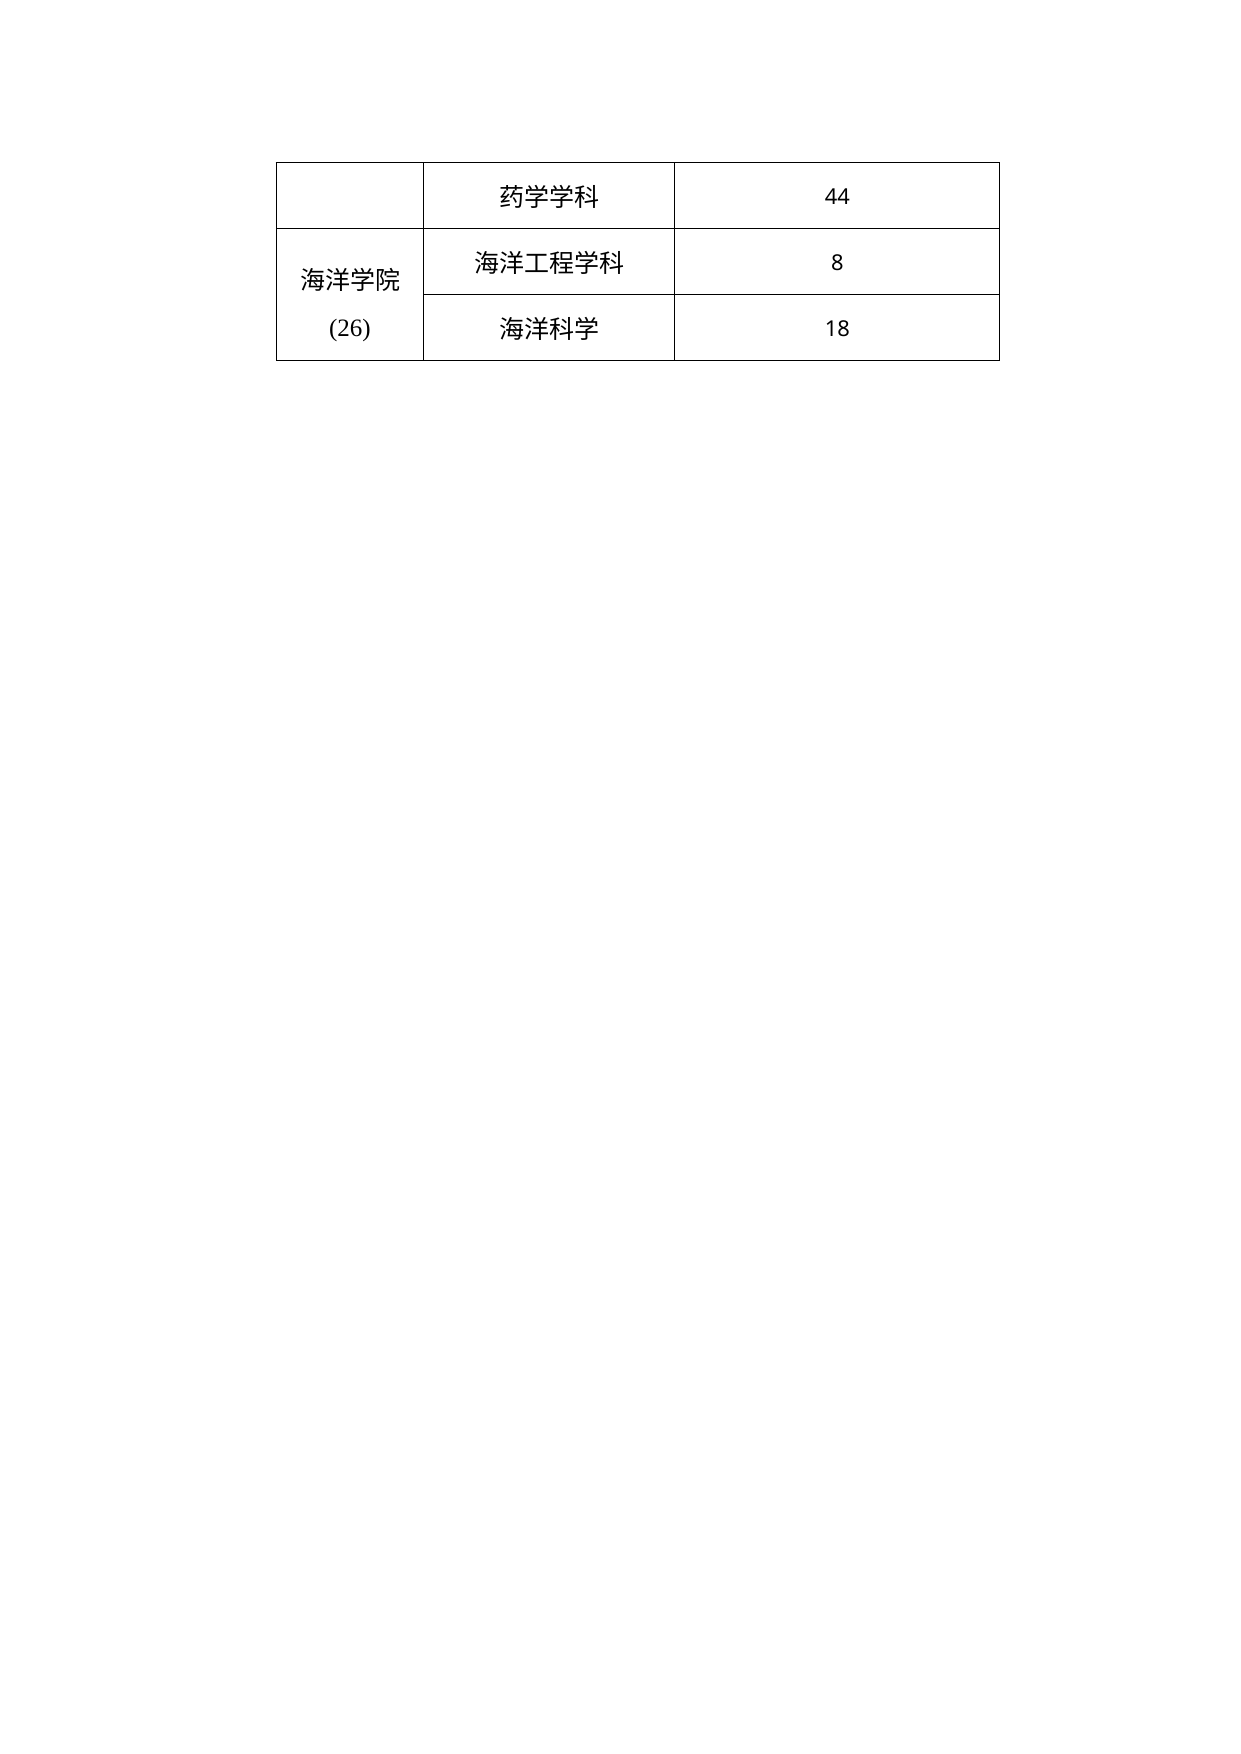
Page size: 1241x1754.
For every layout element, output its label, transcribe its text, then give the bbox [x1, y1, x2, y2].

table_cell 18 [675, 295, 999, 360]
table_cell 海洋工程学科 [424, 229, 674, 294]
table_cell 海洋学院(26) [277, 229, 423, 360]
table_cell 海洋科学 [424, 295, 674, 360]
table_cell 药学学科 [424, 163, 674, 228]
table_cell 8 [675, 229, 999, 294]
table_cell 44 [675, 163, 999, 228]
